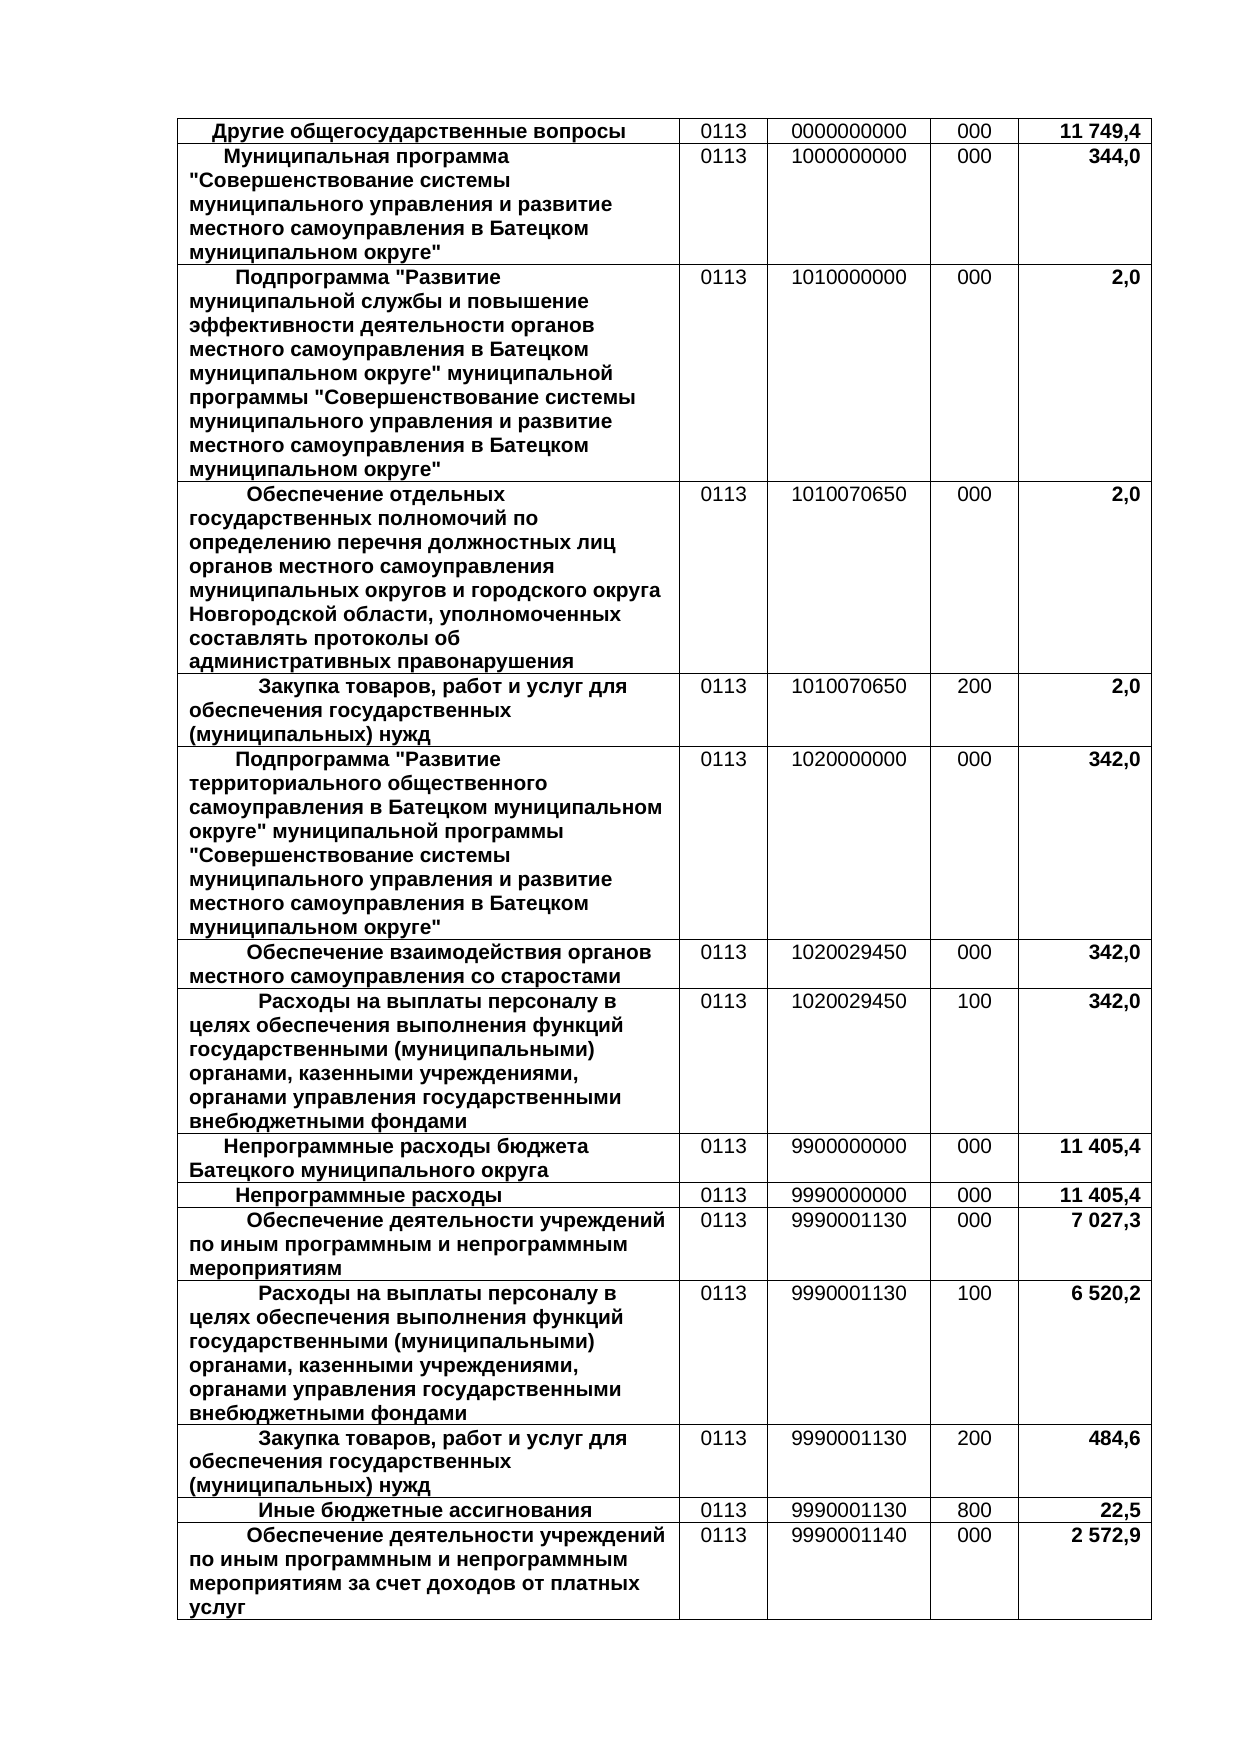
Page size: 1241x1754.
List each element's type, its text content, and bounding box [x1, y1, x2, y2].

table_cell 000 [931, 1183, 1018, 1207]
table_cell 0113 [680, 940, 767, 988]
table_cell 000 [931, 119, 1018, 143]
table_cell 0113 [680, 1425, 767, 1497]
table_cell Обеспечение деятельности учреждений по иным программным и непрограммным мероприятиям за счет доходов от платных услуг [178, 1523, 679, 1619]
table_cell 0113 [680, 1208, 767, 1279]
table_cell 0113 [680, 1498, 767, 1522]
table_cell 0113 [680, 1134, 767, 1182]
table_cell 800 [931, 1498, 1018, 1522]
table_cell 6 520,2 [1019, 1281, 1151, 1424]
table_cell 0113 [680, 119, 767, 143]
table_cell Обеспечение отдельных государственных полномочий по определению перечня должностных лиц органов местного самоуправления муниципальных округов и городского округа Новгородской области, уполномоченных составлять протоколы об административных правонарушения [178, 482, 679, 673]
table_cell Другие общегосударственные вопросы [178, 119, 679, 143]
table_cell 9990000000 [768, 1183, 930, 1207]
table_cell 2,0 [1019, 265, 1151, 481]
table_cell 000 [931, 482, 1018, 673]
table_cell 22,5 [1019, 1498, 1151, 1522]
table_cell 0113 [680, 1183, 767, 1207]
table_cell 0000000000 [768, 119, 930, 143]
table_cell Обеспечение взаимодействия органов местного самоуправления со старостами [178, 940, 679, 988]
table_cell 0113 [680, 1281, 767, 1424]
table_cell 0113 [680, 747, 767, 939]
table_cell 000 [931, 747, 1018, 939]
table_cell 7 027,3 [1019, 1208, 1151, 1279]
table_cell 1010000000 [768, 265, 930, 481]
table_cell 000 [931, 144, 1018, 264]
table_cell 11 405,4 [1019, 1134, 1151, 1182]
table_cell 0113 [680, 1523, 767, 1619]
table_cell 0113 [680, 265, 767, 481]
table_cell Непрограммные расходы [178, 1183, 679, 1207]
table_cell 200 [931, 1425, 1018, 1497]
table_cell 0113 [680, 674, 767, 746]
table_cell 344,0 [1019, 144, 1151, 264]
table_cell Обеспечение деятельности учреждений по иным программным и непрограммным мероприятиям [178, 1208, 679, 1279]
table_cell 000 [931, 1208, 1018, 1279]
table_cell 9990001140 [768, 1523, 930, 1619]
table_cell 9990001130 [768, 1425, 930, 1497]
table_cell 1010070650 [768, 674, 930, 746]
table_cell 9990001130 [768, 1281, 930, 1424]
table_cell 9990001130 [768, 1498, 930, 1522]
table_cell 0113 [680, 989, 767, 1133]
table_cell 100 [931, 989, 1018, 1133]
table_cell 342,0 [1019, 940, 1151, 988]
table_cell 200 [931, 674, 1018, 746]
table_cell 100 [931, 1281, 1018, 1424]
table_cell 484,6 [1019, 1425, 1151, 1497]
table_cell Подпрограмма "Развитие территориального общественного самоуправления в Батецком муниципальном округе" муниципальной программы "Совершенствование системы муниципального управления и развитие местного самоуправления в Батецком муниципальном округе" [178, 747, 679, 939]
table_cell 9990001130 [768, 1208, 930, 1279]
table_cell 1020029450 [768, 989, 930, 1133]
table_cell 000 [931, 265, 1018, 481]
table_cell 0113 [680, 482, 767, 673]
table_cell 1000000000 [768, 144, 930, 264]
table_cell 0113 [680, 144, 767, 264]
table_cell 000 [931, 940, 1018, 988]
table_cell Закупка товаров, работ и услуг для обеспечения государственных (муниципальных) нужд [178, 1425, 679, 1497]
table_cell 11 749,4 [1019, 119, 1151, 143]
table_cell Непрограммные расходы бюджета Батецкого муниципального округа [178, 1134, 679, 1182]
table_cell 342,0 [1019, 747, 1151, 939]
table_cell 000 [931, 1523, 1018, 1619]
table_cell 342,0 [1019, 989, 1151, 1133]
table_cell 1010070650 [768, 482, 930, 673]
table_cell 11 405,4 [1019, 1183, 1151, 1207]
table_cell Закупка товаров, работ и услуг для обеспечения государственных (муниципальных) нужд [178, 674, 679, 746]
table_cell 000 [931, 1134, 1018, 1182]
table_cell 2,0 [1019, 674, 1151, 746]
table_cell 9900000000 [768, 1134, 930, 1182]
table_cell 2,0 [1019, 482, 1151, 673]
table_cell Иные бюджетные ассигнования [178, 1498, 679, 1522]
table_cell 2 572,9 [1019, 1523, 1151, 1619]
table_cell 1020000000 [768, 747, 930, 939]
table_cell 1020029450 [768, 940, 930, 988]
